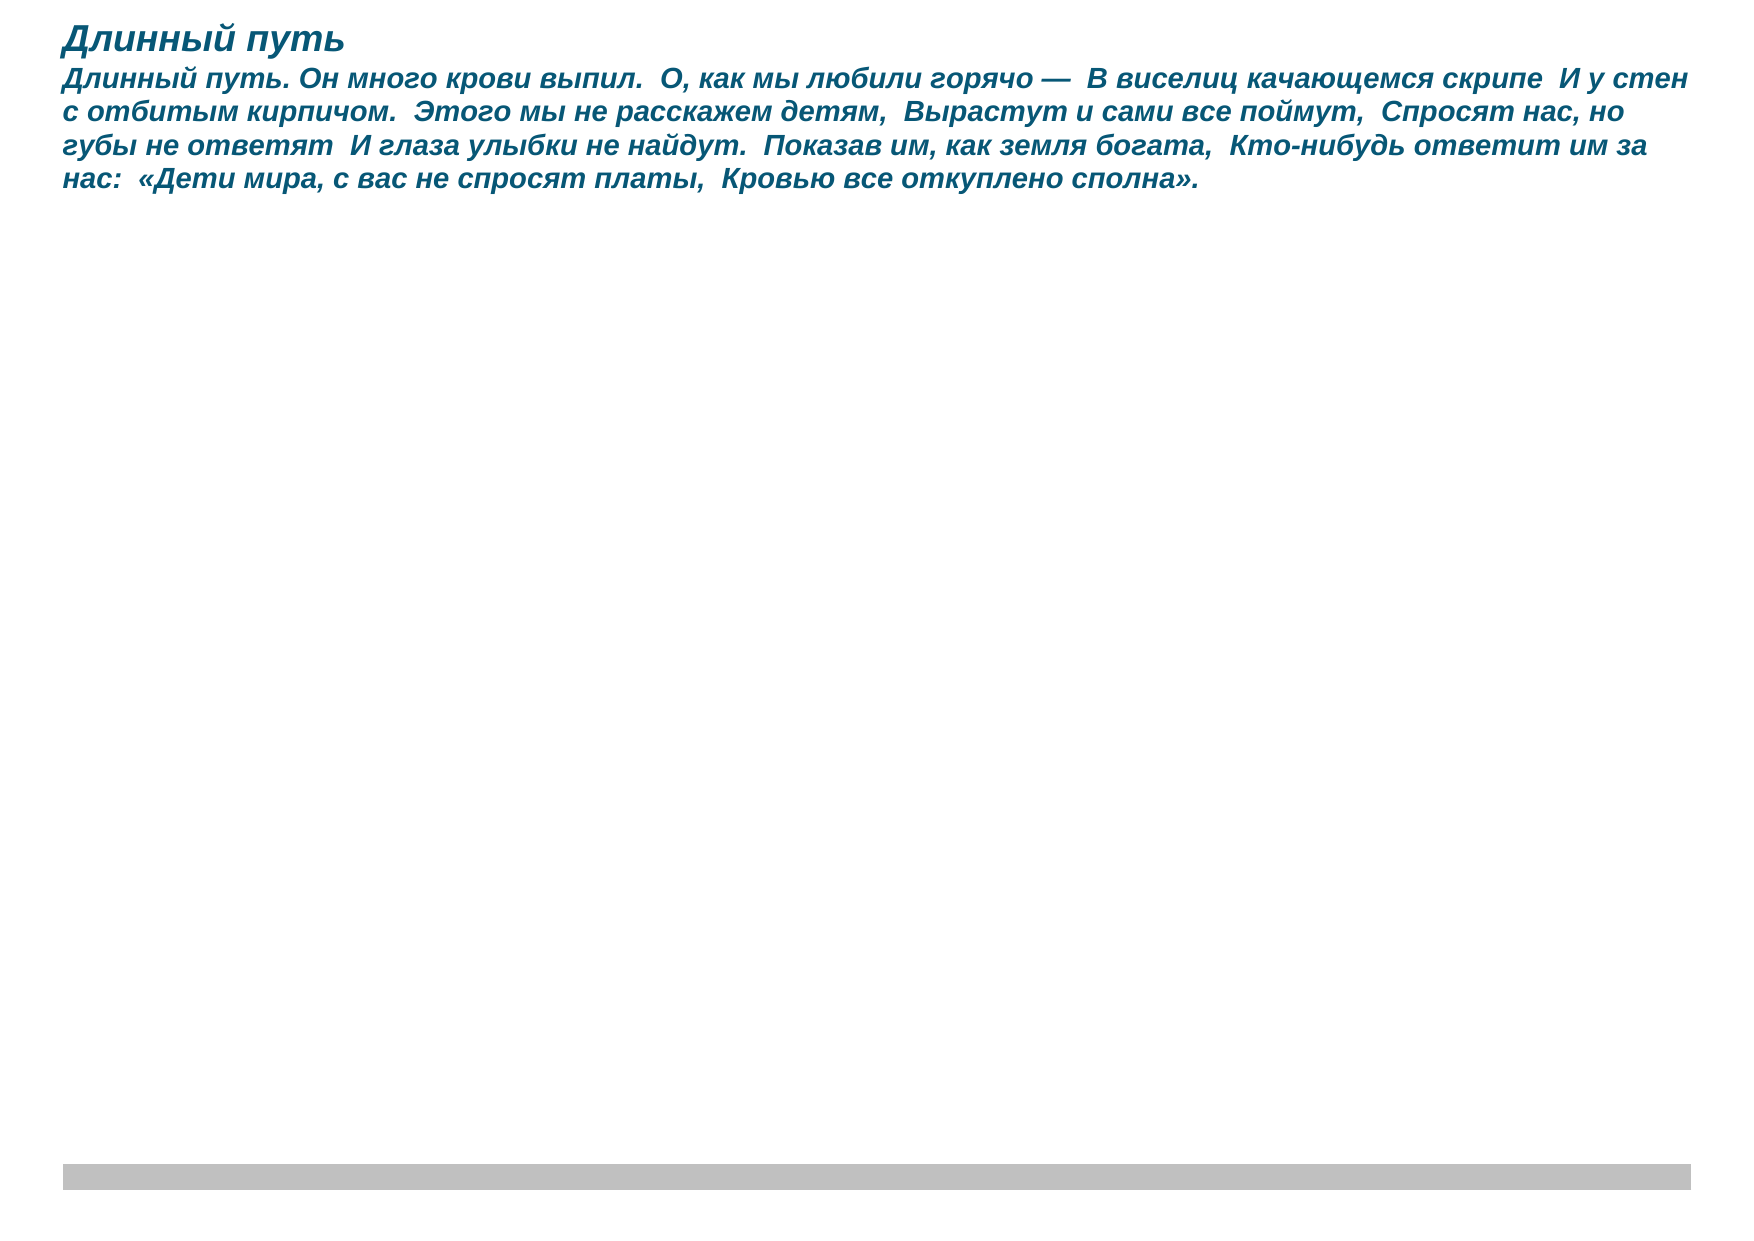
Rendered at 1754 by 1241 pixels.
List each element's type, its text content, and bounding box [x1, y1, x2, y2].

text Длинный путь. Он много крови выпил. [62, 61, 1691, 195]
subtitle Длинный путь [62, 17, 1691, 60]
